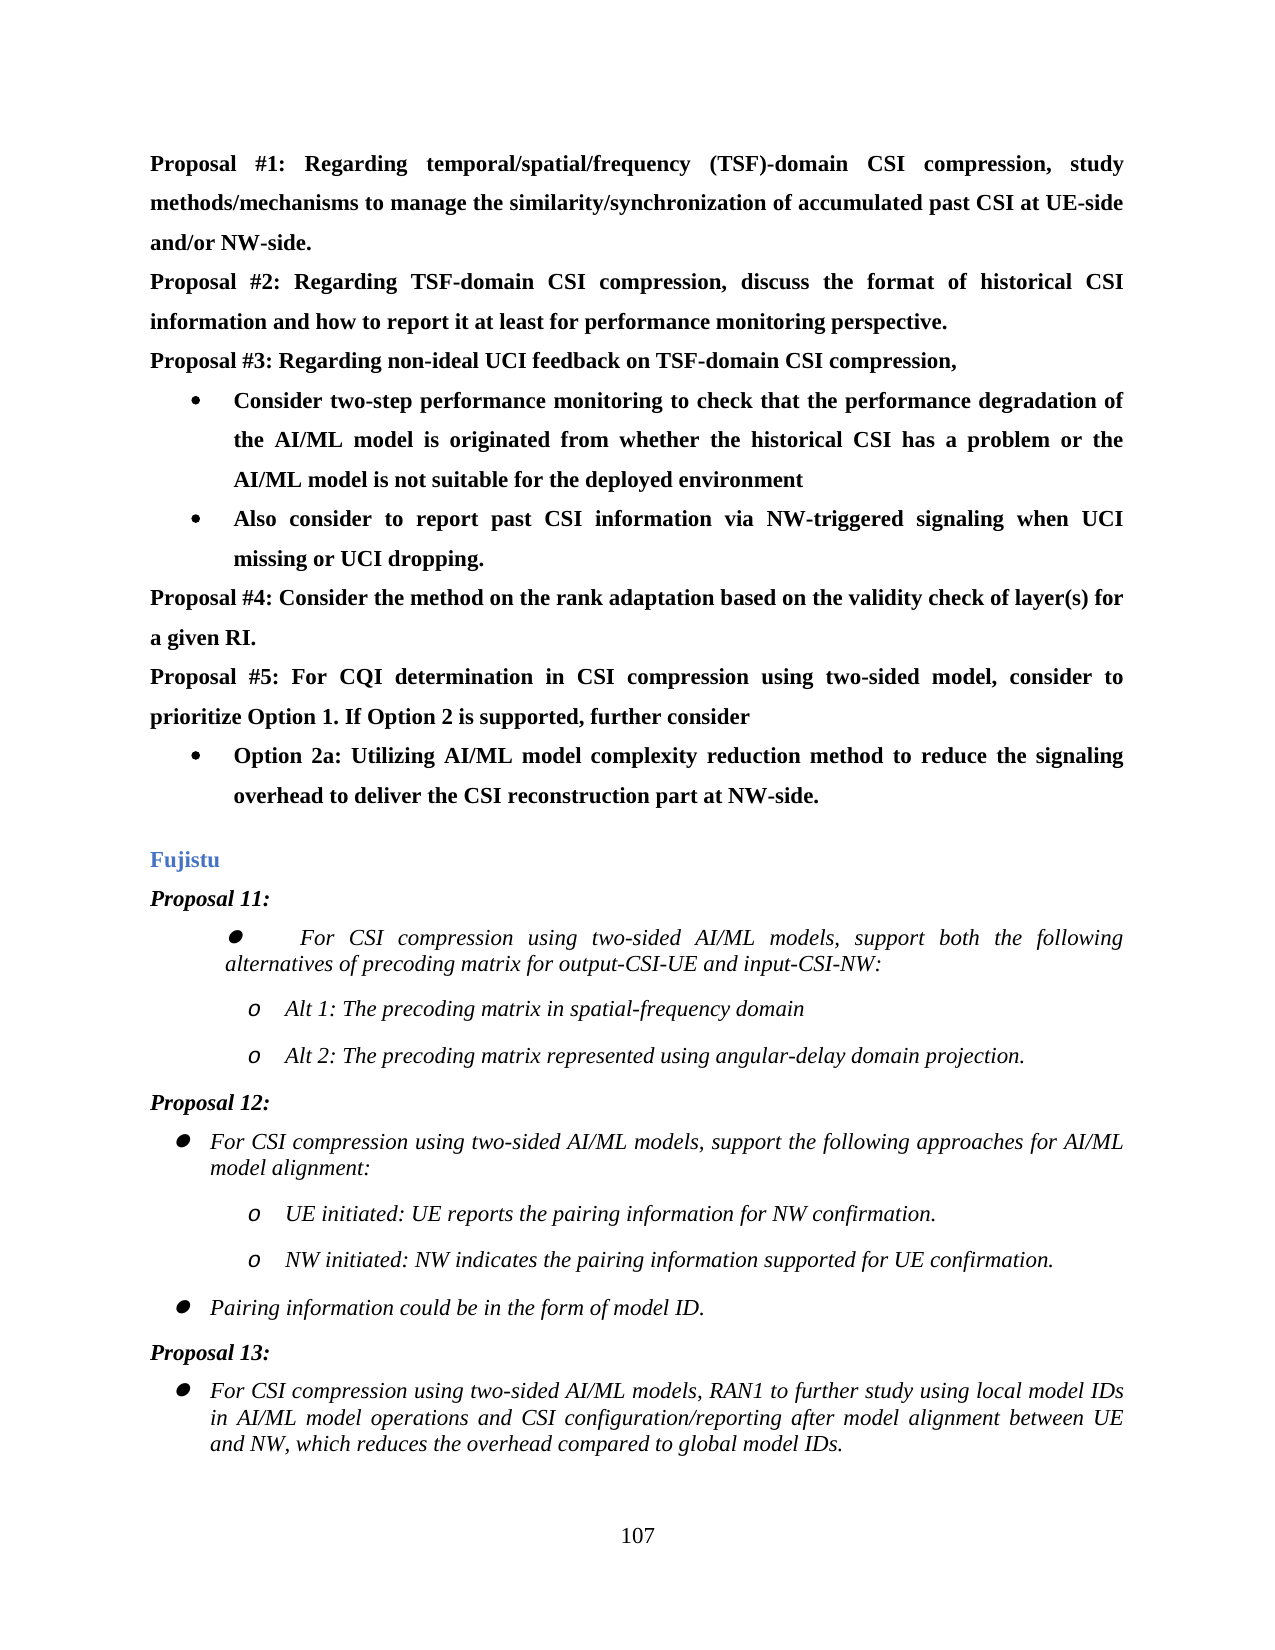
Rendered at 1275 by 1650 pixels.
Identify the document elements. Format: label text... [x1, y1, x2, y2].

list Alt 2: The precoding matrix represented using angular-delay domain projection. [247, 1042, 1125, 1071]
list Consider two-step performance monitoring to check that the performance degradation of the AI/ML model is originated from whether the historical CSI has a problem or the AI/ML model is not suitable for the deployed environment [192, 387, 1125, 492]
list Option 2a: Utilizing AI/ML model complexity reduction method to reduce the signaling overhead to deliver the CSI reconstruction part at NW-side. [192, 742, 1125, 808]
list UE initiated: UE reports the pairing information for NW confirmation. [247, 1199, 1125, 1228]
text Fujistu [150, 846, 1125, 872]
text Proposal #2: Regarding TSF-domain CSI compression, discuss the format of historical CSI information and how to report it at least for performance monitoring perspective. [150, 268, 1125, 334]
list Also consider to report past CSI information via NW-triggered signaling when UCI missing or UCI dropping. [192, 505, 1125, 571]
list Pairing information could be in the form of model ID. [172, 1293, 1125, 1320]
text Proposal #4: Consider the method on the rank adaptation based on the validity check of layer(s) for a given RI. [150, 584, 1125, 650]
text Proposal 11: [150, 885, 1125, 911]
list NW initiated: NW indicates the pairing information supported for UE confirmation. [247, 1247, 1125, 1275]
text Proposal 13: [150, 1339, 1125, 1365]
text Proposal #1: Regarding temporal/spatial/frequency (TSF)-domain CSI compression, study methods/mechanisms to manage the similarity/synchronization of accumulated past CSI at UE-side and/or NW-side. [150, 150, 1125, 255]
text Proposal 12: [150, 1089, 1125, 1116]
list For CSI compression using two-sided AI/ML models, support the following approaches for AI/ML model alignment: [172, 1128, 1125, 1181]
text Proposal #5: For CQI determination in CSI compression using two-sided model, consider to prioritize Option 1. If Option 2 is supported, further consider [150, 663, 1125, 729]
list For CSI compression using two-sided AI/ML models, RAN1 to further study using local model IDs in AI/ML model operations and CSI configuration/reporting after model alignment between UE and NW, which reduces the overhead compared to global model IDs. [172, 1377, 1125, 1457]
list Alt 1: The precoding matrix in spatial-frequency domain [247, 995, 1125, 1023]
text Proposal #3: Regarding non-ideal UCI feedback on TSF-domain CSI compression, [150, 347, 1125, 374]
list For CSI compression using two-sided AI/ML models, support both the following alternatives of precoding matrix for output-CSI-UE and input-CSI-NW: [225, 924, 1125, 977]
